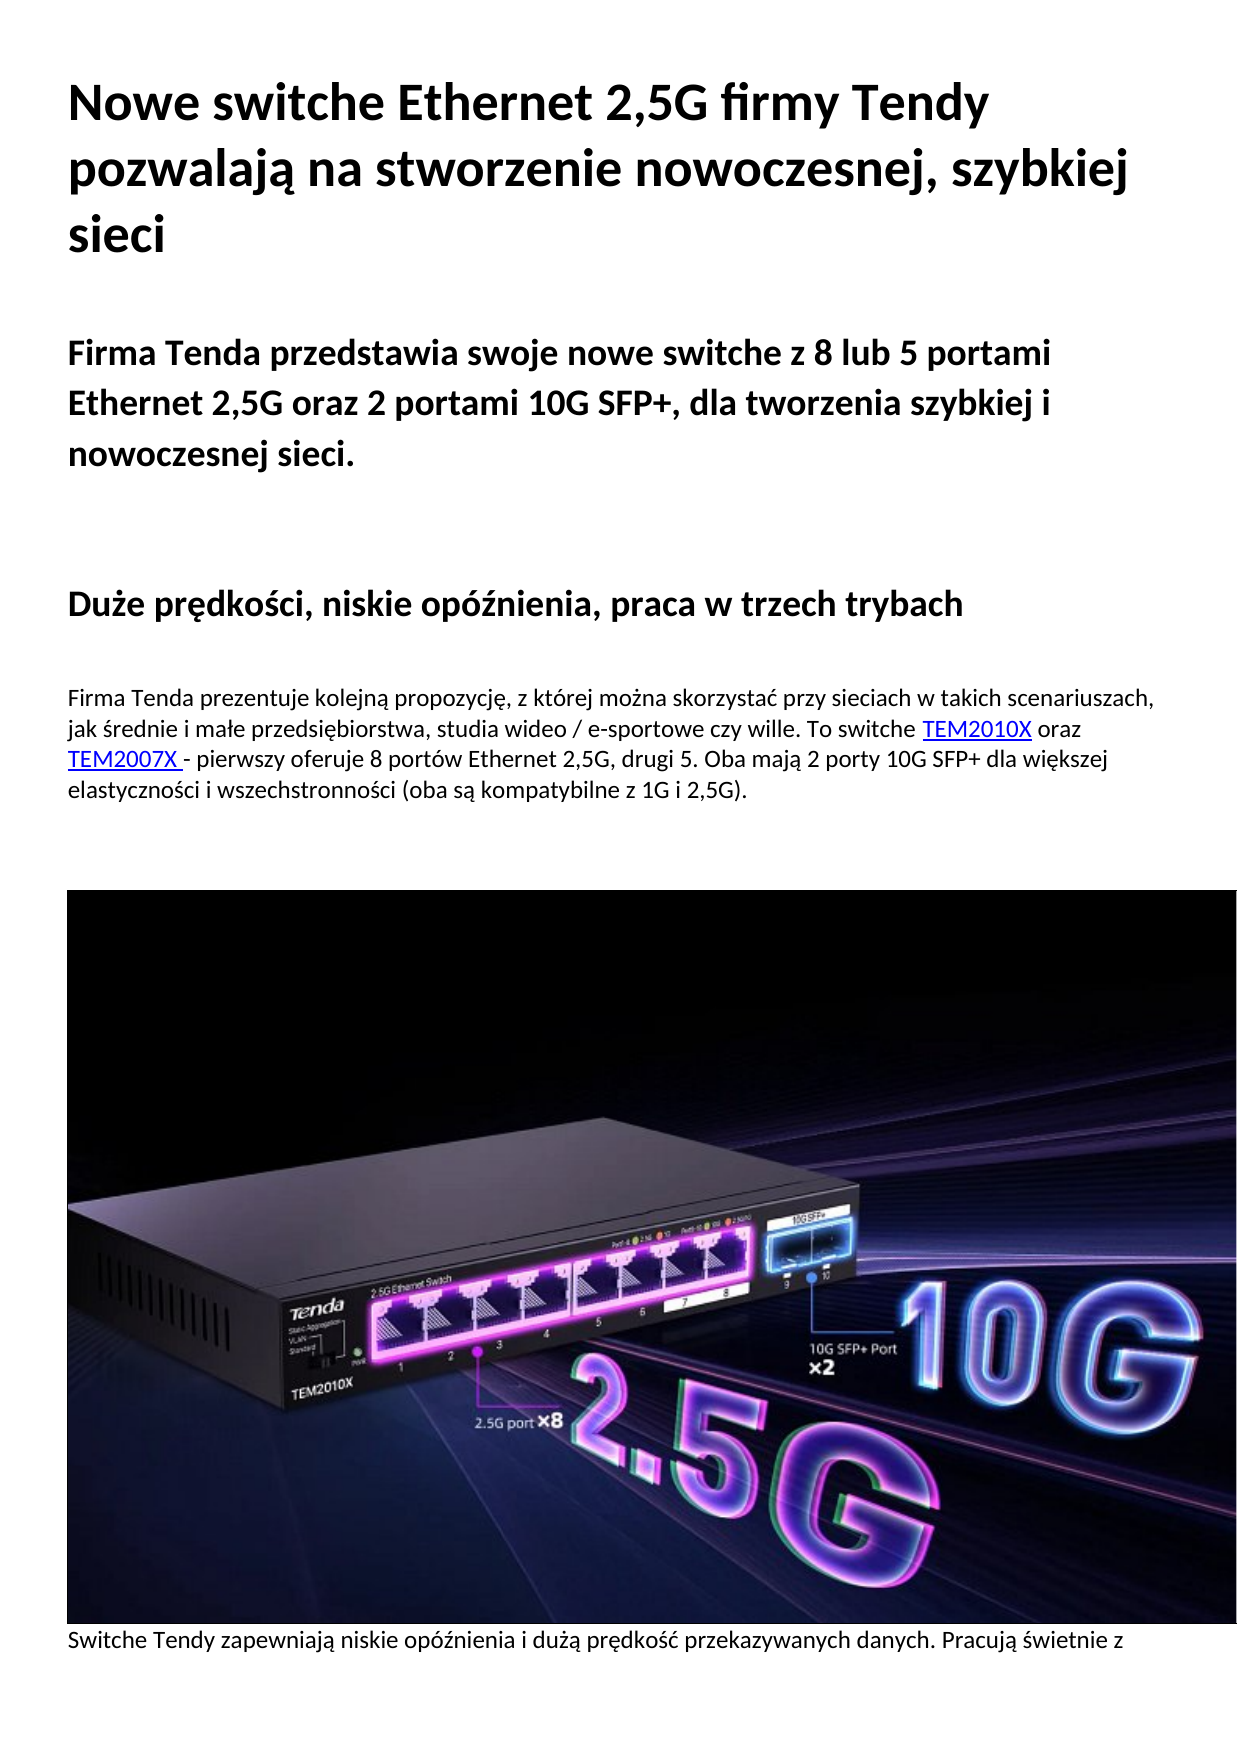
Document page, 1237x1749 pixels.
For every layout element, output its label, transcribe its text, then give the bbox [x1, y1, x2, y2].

text Firma Tenda przedstawia swoje nowe switche z 8 lub 5 portami Ethernet 2,5G oraz 2 portami 10G SFP+, dla tworzenia szybkiej i nowoczesnej sieci. [68, 329, 1169, 475]
picture [68, 891, 1237, 1623]
text Firma Tenda prezentuje kolejną propozycję, z której można skorzystać przy sieciach w takich scenariuszach, jak średnie i małe przedsiębiorstwa, studia wideo / e-sportowe czy wille. To switche TEM2010X oraz TEM2007X - pierwszy oferuje 8 portów Ethernet 2,5G, drugi 5. Oba mają 2 porty 10G SFP+ dla większej elastyczności i wszechstronności (oba są kompatybilne z 1G i 2,5G). [68, 682, 1169, 804]
text Duże prędkości, niskie opóźnienia, praca w trzech trybach [68, 580, 1169, 626]
text Nowe switche Ethernet 2,5G firmy Tendy pozwalają na stworzenie nowoczesnej, szybkiej sieci [68, 68, 1169, 266]
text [68, 1624, 1169, 1654]
